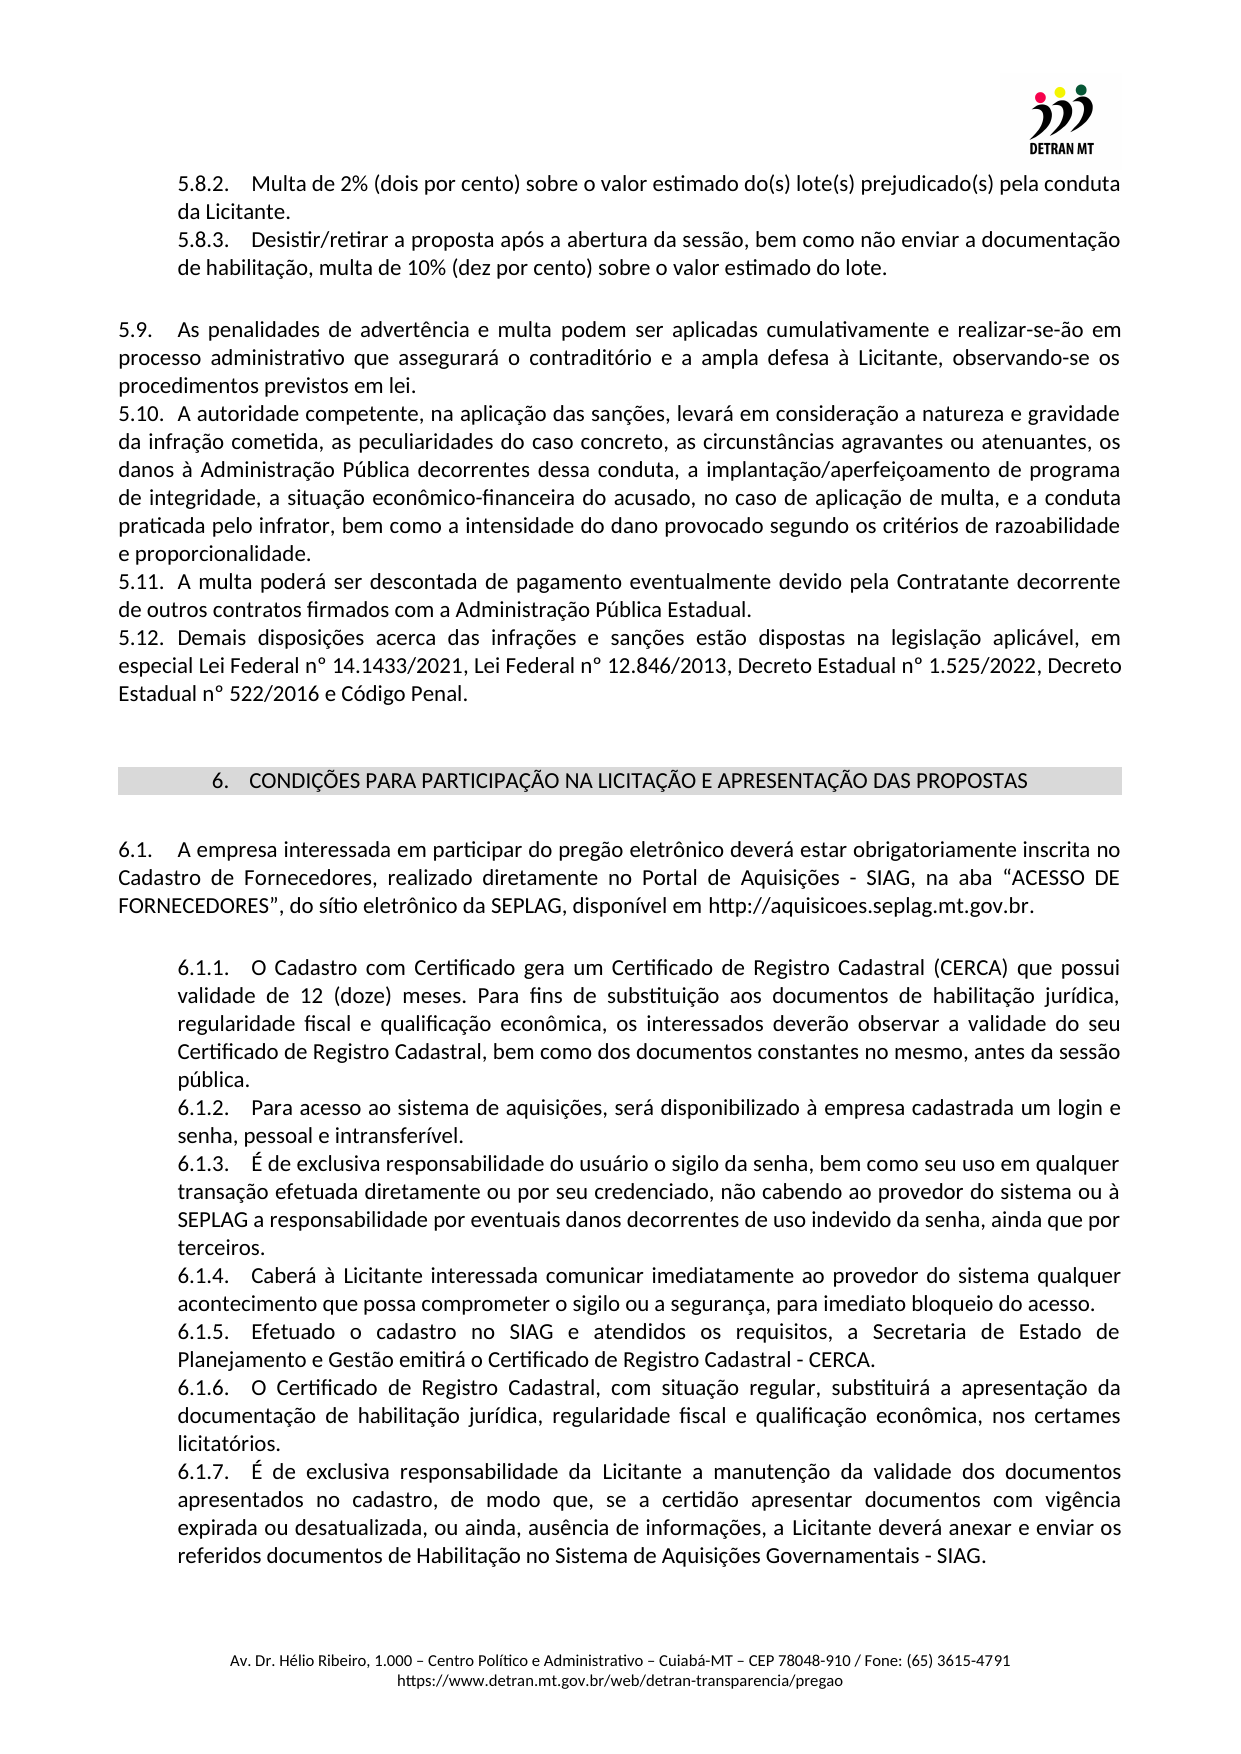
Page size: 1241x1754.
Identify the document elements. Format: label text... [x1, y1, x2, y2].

list As penalidades de advertência e multa podem ser aplicadas cumulativamente e realizar-se-ão em processo administrativo que assegurará o contraditório e a ampla defesa à Licitante, observando-se os procedimentos previstos em lei. [118, 315, 1122, 399]
list Desistir/retirar a proposta após a abertura da sessão, bem como não enviar a documentação de habilitação, multa de 10% (dez por cento) sobre o valor estimado do lote. [177, 225, 1122, 281]
picture [1000, 73, 1123, 170]
list A multa poderá ser descontada de pagamento eventualmente devido pela Contratante decorrente de outros contratos firmados com a Administração Pública Estadual. [118, 567, 1122, 623]
list É de exclusiva responsabilidade da Licitante a manutenção da validade dos documentos apresentados no cadastro, de modo que, se a certidão apresentar documentos com vigência expirada ou desatualizada, ou ainda, ausência de informações, a Licitante deverá anexar e enviar os referidos documentos de Habilitação no Sistema de Aquisições Governamentais - SIAG. [177, 1457, 1122, 1569]
list A autoridade competente, na aplicação das sanções, levará em consideração a natureza e gravidade da infração cometida, as peculiaridades do caso concreto, as circunstâncias agravantes ou atenuantes, os danos à Administração Pública decorrentes dessa conduta, a implantação/aperfeiçoamento de programa de integridade, a situação econômico-financeira do acusado, no caso de aplicação de multa, e a conduta praticada pelo infrator, bem como a intensidade do dano provocado segundo os critérios de razoabilidade e proporcionalidade. [118, 399, 1122, 567]
list Caberá à Licitante interessada comunicar imediatamente ao provedor do sistema qualquer acontecimento que possa comprometer o sigilo ou a segurança, para imediato bloqueio do acesso. [177, 1261, 1122, 1317]
list A empresa interessada em participar do pregão eletrônico deverá estar obrigatoriamente inscrita no Cadastro de Fornecedores, realizado diretamente no Portal de Aquisições - SIAG, na aba “ACESSO DE FORNECEDORES”, do sítio eletrônico da SEPLAG, disponível em http://aquisicoes.seplag.mt.gov.br. [118, 835, 1122, 919]
list Demais disposições acerca das infrações e sanções estão dispostas na legislação aplicável, em especial Lei Federal nº 14.1433/2021, Lei Federal nº 12.846/2013, Decreto Estadual nº 1.525/2022, Decreto Estadual nº 522/2016 e Código Penal. [118, 623, 1122, 708]
list O Cadastro com Certificado gera um Certificado de Registro Cadastral (CERCA) que possui validade de 12 (doze) meses. Para fins de substituição aos documentos de habilitação jurídica, regularidade fiscal e qualificação econômica, os interessados deverão observar a validade do seu Certificado de Registro Cadastral, bem como dos documentos constantes no mesmo, antes da sessão pública. [177, 953, 1122, 1093]
list É de exclusiva responsabilidade do usuário o sigilo da senha, bem como seu uso em qualquer transação efetuada diretamente ou por seu credenciado, não cabendo ao provedor do sistema ou à SEPLAG a responsabilidade por eventuais danos decorrentes de uso indevido da senha, ainda que por terceiros. [177, 1149, 1122, 1261]
list CONDIÇÕES PARA PARTICIPAÇÃO NA LICITAÇÃO E APRESENTAÇÃO DAS PROPOSTAS [118, 767, 1122, 795]
list Efetuado o cadastro no SIAG e atendidos os requisitos, a Secretaria de Estado de Planejamento e Gestão emitirá o Certificado de Registro Cadastral - CERCA. [177, 1317, 1122, 1373]
list O Certificado de Registro Cadastral, com situação regular, substituirá a apresentação da documentação de habilitação jurídica, regularidade fiscal e qualificação econômica, nos certames licitatórios. [177, 1373, 1122, 1457]
list Para acesso ao sistema de aquisições, será disponibilizado à empresa cadastrada um login e senha, pessoal e intransferível. [177, 1093, 1122, 1149]
list Multa de 2% (dois por cento) sobre o valor estimado do(s) lote(s) prejudicado(s) pela conduta da Licitante. [177, 169, 1122, 225]
